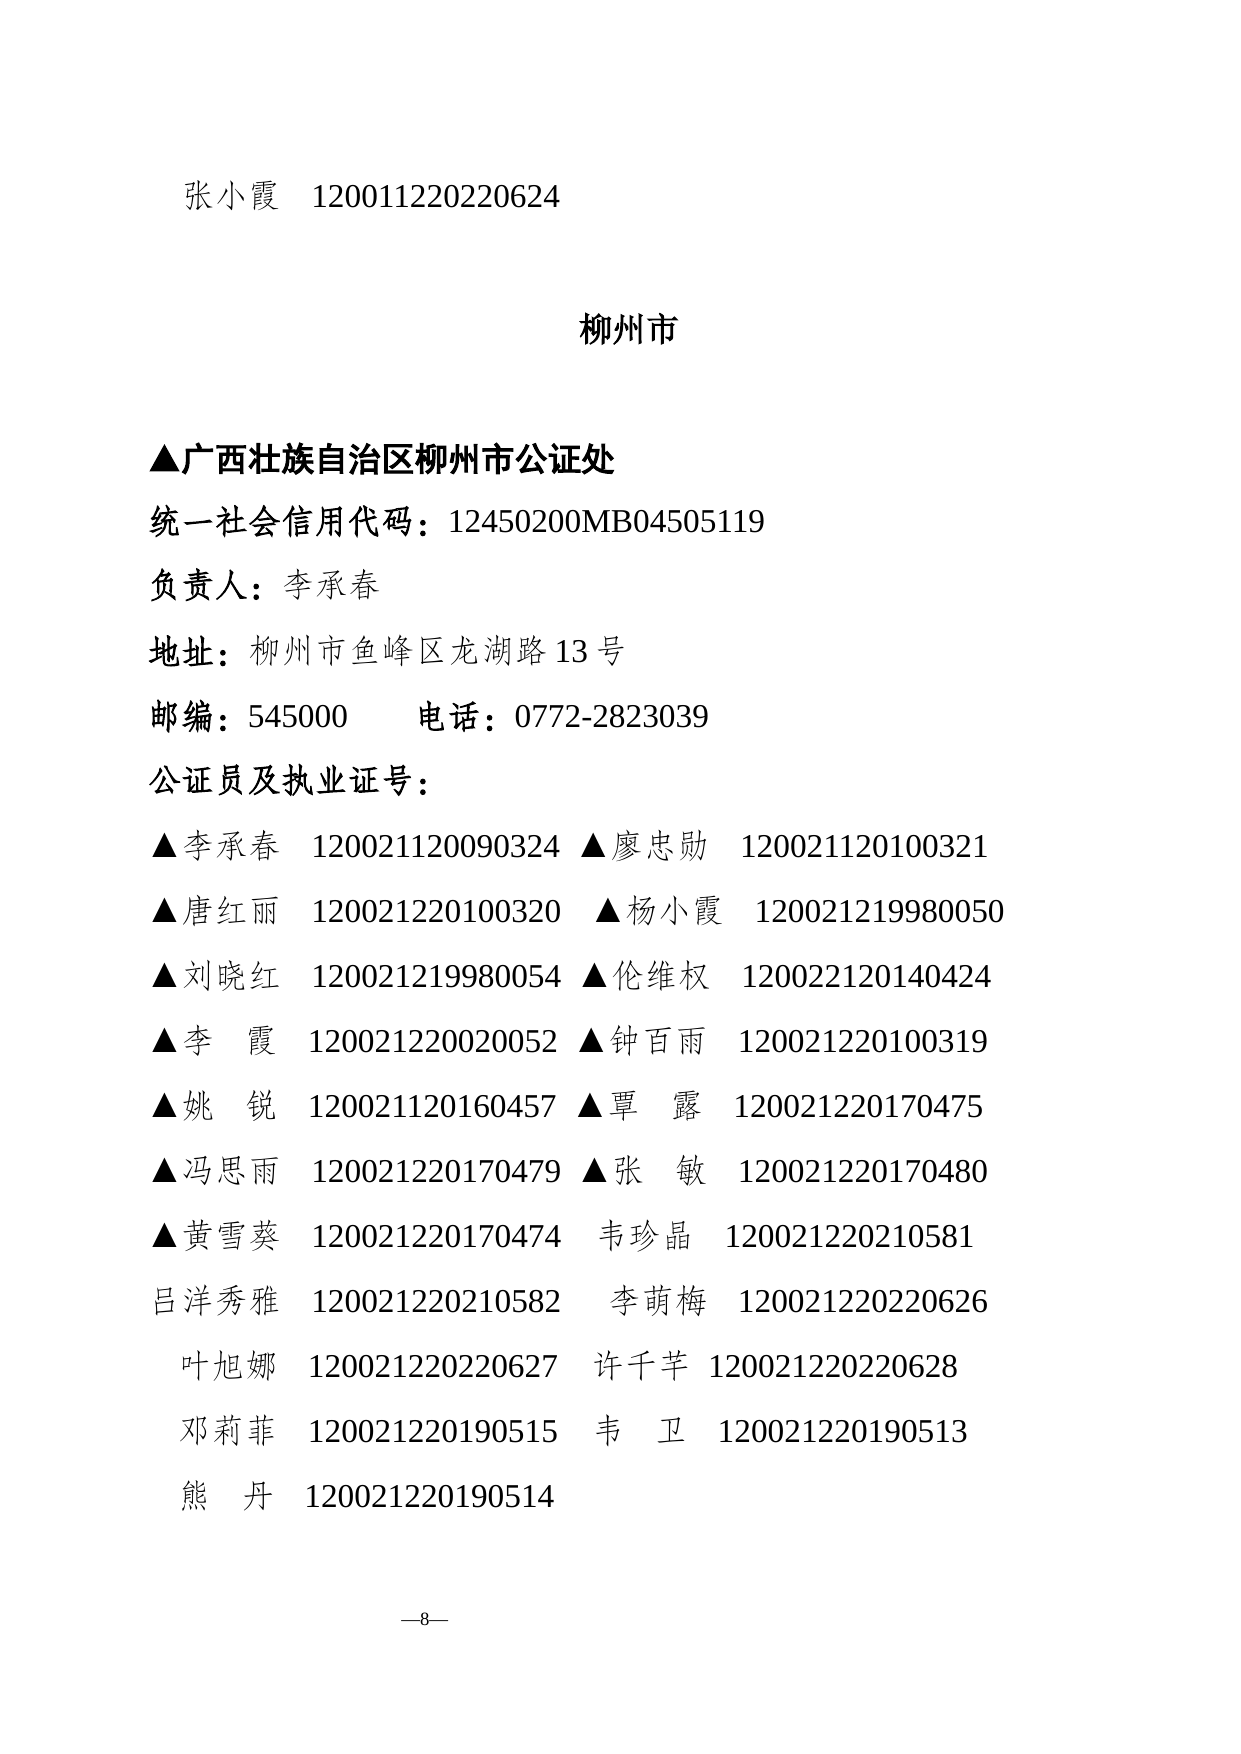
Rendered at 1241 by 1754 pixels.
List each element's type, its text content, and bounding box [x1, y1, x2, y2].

text 公证员及执业证号： [148, 749, 1110, 814]
text ▲唐红丽 120021220100320 ▲杨小霞 120021219980050 [148, 879, 1110, 944]
text 熊 丹 120021220190514 [148, 1464, 1110, 1529]
text 张小霞 120011220220624 [148, 164, 1110, 229]
text ▲李 霞 120021220020052 ▲钟百雨 120021220100319 [148, 1009, 1110, 1074]
text ▲李承春 120021120090324 ▲廖忠勋 120021120100321 [148, 814, 1110, 879]
text 叶旭娜 120021220220627 许千芊 120021220220628 [148, 1334, 1110, 1399]
text ▲冯思雨 120021220170479 ▲张 敏 120021220170480 [148, 1139, 1110, 1204]
text 邓莉菲 120021220190515 韦 卫 120021220190513 [148, 1399, 1110, 1464]
text 负责人：李承春 [148, 554, 1110, 619]
text 统一社会信用代码：12450200MB04505119 [148, 489, 1110, 554]
text 邮编：545000 电话：0772-2823039 [148, 684, 1110, 749]
text 柳州市 [148, 294, 1110, 359]
text ▲刘晓红 120021219980054 ▲伦维权 120022120140424 [148, 944, 1110, 1009]
text ▲黄雪葵 120021220170474 韦珍晶 120021220210581 [148, 1204, 1110, 1269]
text ▲广西壮族自治区柳州市公证处 [148, 424, 1110, 489]
text 吕洋秀雅 120021220210582 李萌梅 120021220220626 [148, 1269, 1110, 1334]
text ▲姚 锐 120021120160457 ▲覃 露 120021220170475 [148, 1074, 1110, 1139]
text 地址：柳州市鱼峰区龙湖路13号 [148, 619, 1110, 684]
